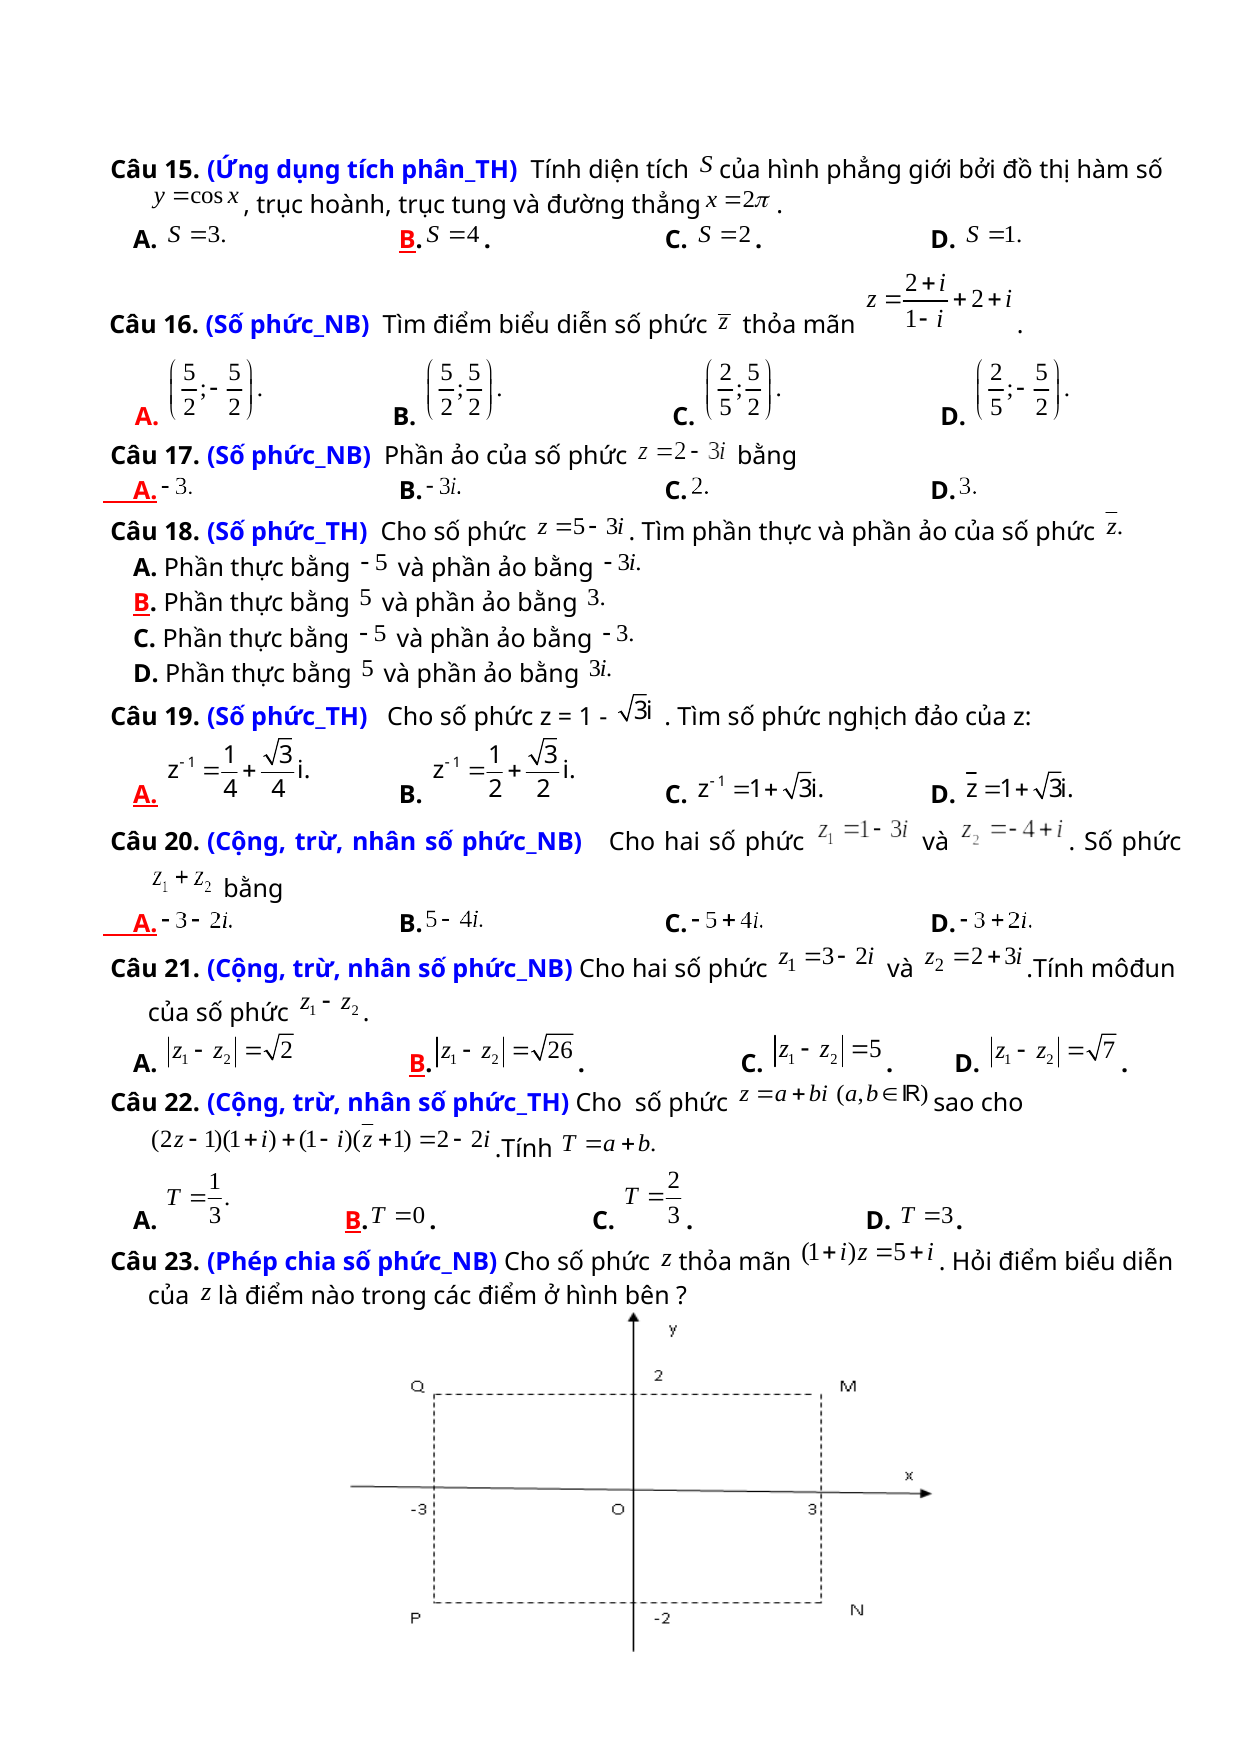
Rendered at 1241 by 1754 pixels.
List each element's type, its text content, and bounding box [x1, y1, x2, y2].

list (Số phức_NB) Phần ảo của số phức bằng [110, 437, 1181, 472]
text A. B. C. D. [103, 904, 1181, 939]
text A. Phần thực bằng và phần ảo bằng [103, 548, 1181, 583]
table_cell D. [929, 345, 1182, 437]
picture [350, 1312, 935, 1652]
list (Số phức_TH) Cho số phức z = 1 - . Tìm số phức nghịch đảo của z: [110, 690, 1181, 733]
list (Số phức_TH) Cho số phức . Tìm phần thực và phần ảo của số phức [110, 506, 1181, 548]
table_cell C. [661, 345, 929, 437]
list (Cộng, trừ, nhân số phức_NB) Cho hai số phức và . Số phức bằng [110, 811, 1181, 904]
text A. B.. C. . D. [103, 221, 1181, 256]
list (Ứng dụng tích phân_TH) Tính diện tích của hình phẳng giới bởi đồ thị hàm số, trục hoành, trục tung và đường thẳng. [110, 150, 1181, 221]
list (Cộng, trừ, nhân số phức_NB) Cho hai số phức và .Tính môđun của số phức . [110, 939, 1181, 1029]
text D. Phần thực bằng và phần ảo bằng [103, 654, 1181, 690]
text A. B.. C. . D. . [103, 1165, 1181, 1236]
text A. B.. C. . D. . [103, 1029, 1181, 1080]
text C. Phần thực bằng và phần ảo bằng [103, 619, 1181, 654]
list (Phép chia số phức_NB) Cho số phức thỏa mãn . Hỏi điểm biểu diễn của là điểm nào trong các điểm ở hình bên ? [110, 1236, 1181, 1312]
table_cell A. [117, 345, 381, 437]
text B. Phần thực bằng và phần ảo bằng [103, 583, 1181, 619]
list (Cộng, trừ, nhân số phức_TH) Cho số phức sao cho .Tính [110, 1080, 1181, 1165]
text A. B. C. D. [103, 733, 1181, 811]
table_cell B. [381, 345, 661, 437]
table_header (Số phức_NB) Tìm điểm biểu diễn số phức thỏa mãn . [102, 256, 1168, 345]
text A. B. C. D. [103, 472, 1181, 506]
